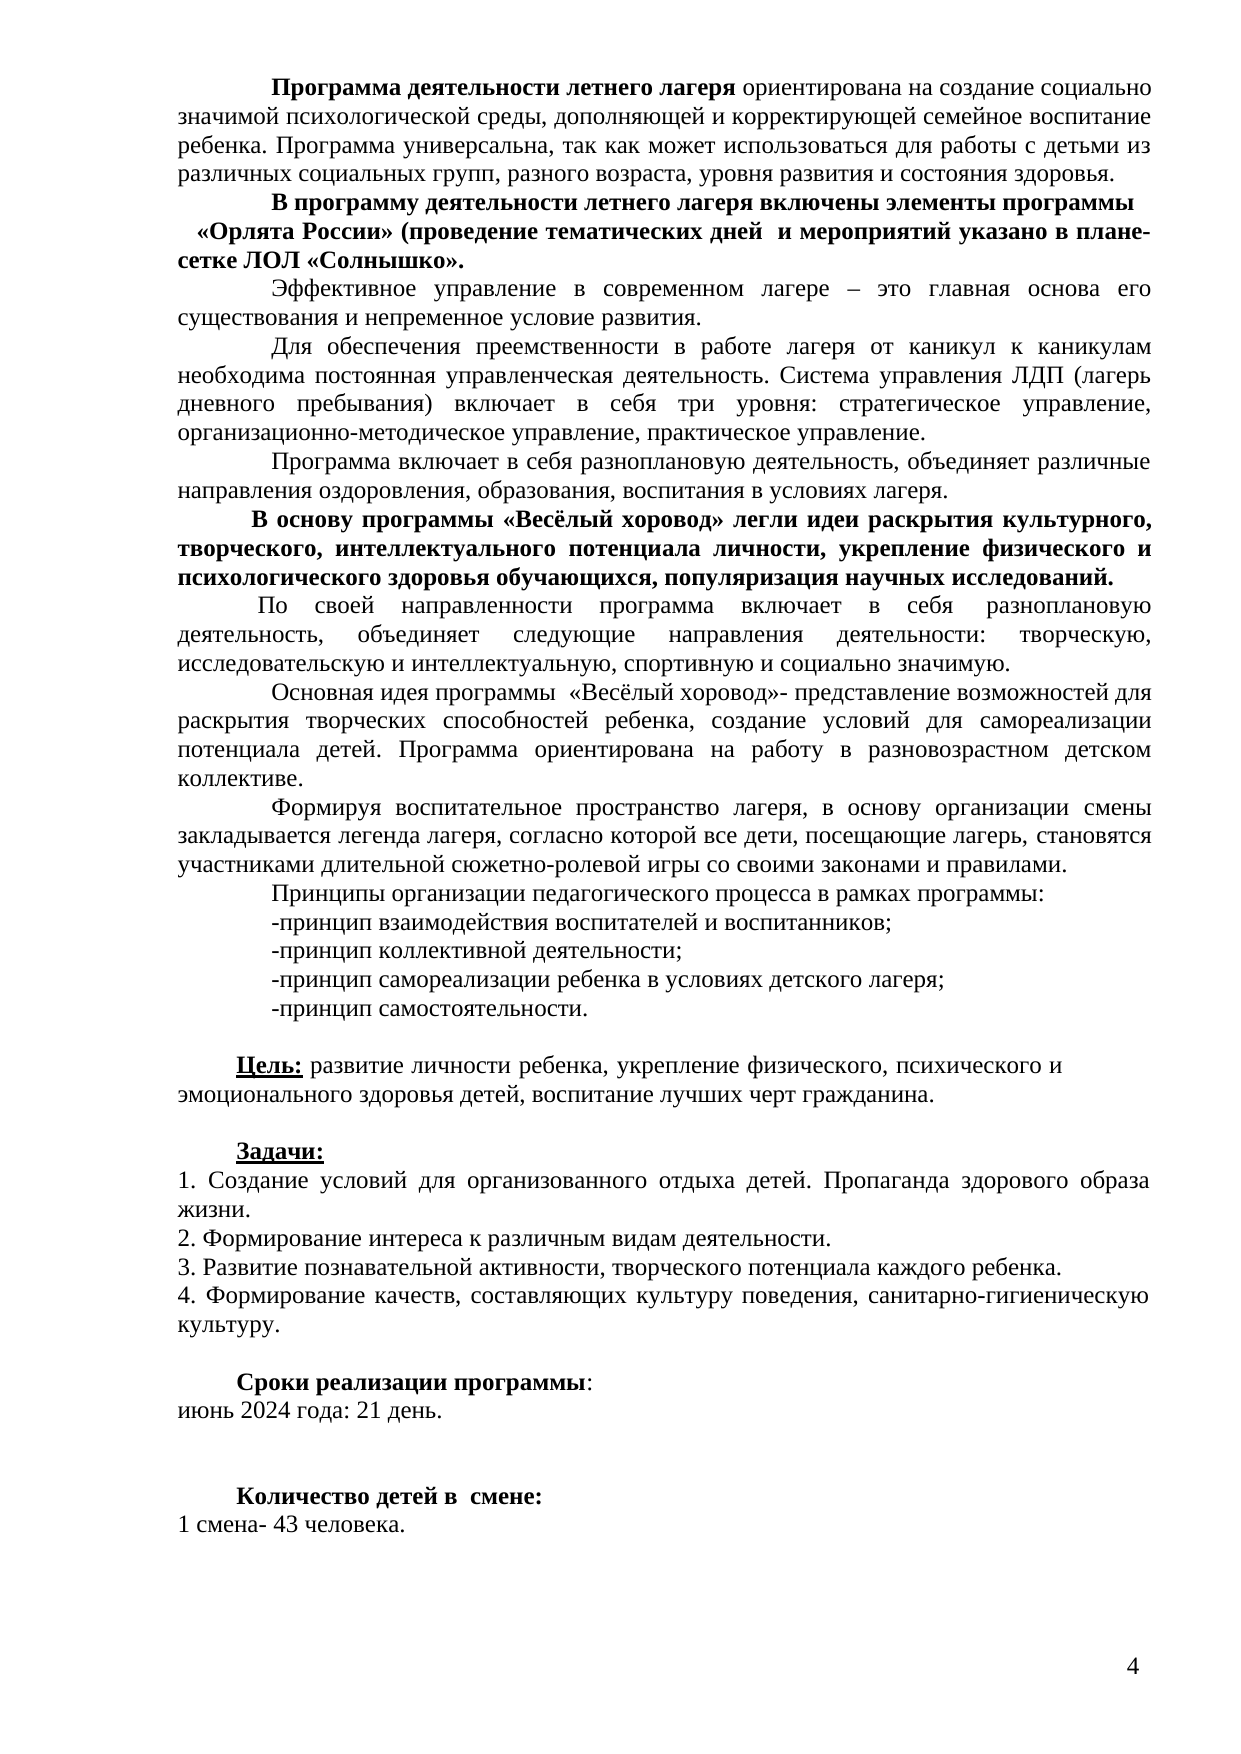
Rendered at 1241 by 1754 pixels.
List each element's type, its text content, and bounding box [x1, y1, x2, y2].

text По своей направленности программа включает в себя разноплановую деятельность, объединяет следующие направления деятельности: творческую, исследовательскую и интеллектуальную, спортивную и социально значимую. [177, 590, 1151, 677]
text -принцип взаимодействия воспитателей и воспитанников; [271, 907, 1176, 935]
text -принцип самостоятельности. [271, 993, 1176, 1022]
text Основная идея программы «Весёлый хоровод»- представление возможностей для раскрытия творческих способностей ребенка, создание условий для самореализации потенциала детей. Программа ориентирована на работу в разновозрастном детском коллективе. [177, 677, 1152, 792]
list смена- 43 человека. [177, 1510, 1176, 1538]
list Формирование качеств, составляющих культуру поведения, санитарно-гигиеническую культуру. [177, 1280, 1152, 1338]
text -принцип коллективной деятельности; [271, 935, 1176, 964]
text Сроки реализации программы: июнь 2024 года: 21 день. [177, 1367, 614, 1424]
text В программу деятельности летнего лагеря включены элементы программы [177, 187, 1152, 216]
text -принцип самореализации ребенка в условиях детского лагеря; [271, 964, 1176, 993]
text Программа деятельности летнего лагеря ориентирована на создание социально значимой психологической среды, дополняющей и корректирующей семейное воспитание ребенка. Программа универсальна, так как может использоваться для работы с детьми из различных социальных групп, разного возраста, уровня развития и состояния здоровья. [177, 72, 1152, 187]
text Формируя воспитательное пространство лагеря, в основу организации смены закладывается легенда лагеря, согласно которой все дети, посещающие лагерь, становятся участниками длительной сюжетно-ролевой игры со своими законами и правилами. [177, 792, 1152, 878]
subtitle Количество детей в смене: [236, 1482, 1176, 1510]
list Развитие познавательной активности, творческого потенциала каждого ребенка. [177, 1252, 1176, 1280]
text Программа включает в себя разноплановую деятельность, объединяет различные направления оздоровления, образования, воспитания в условиях лагеря. [177, 446, 1151, 503]
subtitle Задачи: [236, 1137, 1176, 1165]
text «Орлята России» (проведение тематических дней и мероприятий указано в плане-сетке ЛОЛ «Солнышко». [177, 216, 1152, 273]
subtitle В основу программы «Весёлый хоровод» легли идеи раскрытия культурного, творческого, интеллектуального потенциала личности, укрепление физического и психологического здоровья обучающихся, популяризация научных исследований. [177, 504, 1152, 590]
text Цель: развитие личности ребенка, укрепление физического, психического и эмоционального здоровья детей, воспитание лучших черт гражданина. [177, 1050, 1176, 1107]
text Принципы организации педагогического процесса в рамках программы: [271, 878, 1176, 907]
list Создание условий для организованного отдыха детей. Пропаганда здорового образа жизни. [177, 1165, 1152, 1223]
text Для обеспечения преемственности в работе лагеря от каникул к каникулам необходима постоянная управленческая деятельность. Система управления ЛДП (лагерь дневного пребывания) включает в себя три уровня: стратегическое управление, организационно-методическое управление, практическое управление. [177, 331, 1152, 446]
list Формирование интереса к различным видам деятельности. [177, 1223, 1176, 1252]
text Эффективное управление в современном лагере – это главная основа его существования и непременное условие развития. [177, 273, 1152, 331]
